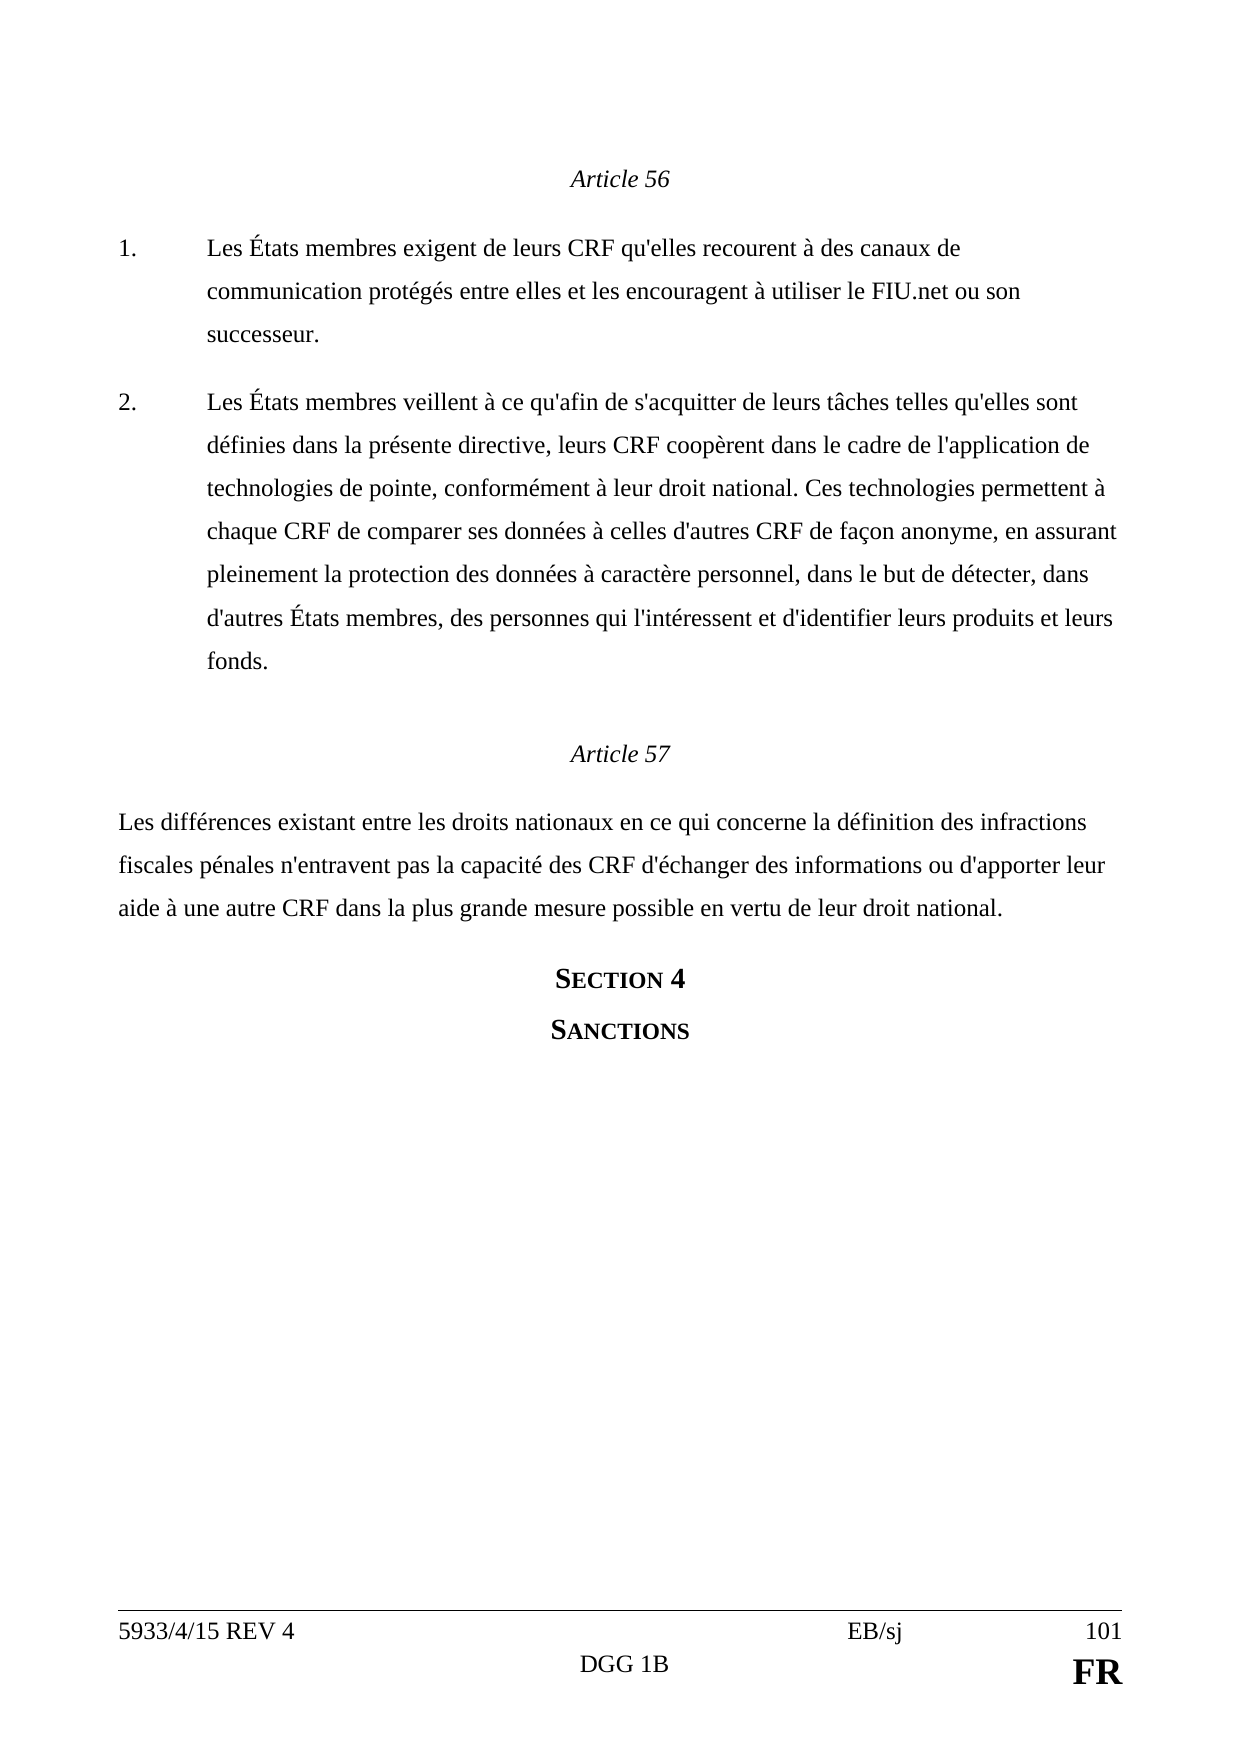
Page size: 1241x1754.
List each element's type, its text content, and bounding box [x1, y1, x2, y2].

text Les différences existant entre les droits nationaux en ce qui concerne la définition des infractions fiscales pénales n'entravent pas la capacité des CRF d'échanger des informations ou d'apporter leur aide à une autre CRF dans la plus grande mesure possible en vertu de leur droit national. [118, 807, 1122, 922]
title Section 4 Sanctions [118, 961, 1122, 1045]
text Article 56 [118, 164, 1122, 193]
text 2. Les États membres veillent à ce qu'afin de s'acquitter de leurs tâches telles qu'elles sont définies dans la présente directive, leurs CRF coopèrent dans le cadre de l'application de technologies de pointe, conformément à leur droit national. Ces technologies permettent à chaque CRF de comparer ses données à celles d'autres CRF de façon anonyme, en assurant pleinement la protection des données à caractère personnel, dans le but de détecter, dans d'autres États membres, des personnes qui l'intéressent et d'identifier leurs produits et leurs fonds. [118, 387, 1122, 674]
text Article 57 [118, 739, 1122, 768]
text 1. Les États membres exigent de leurs CRF qu'elles recourent à des canaux de communication protégés entre elles et les encouragent à utiliser le FIU.net ou son successeur. [118, 233, 1122, 348]
